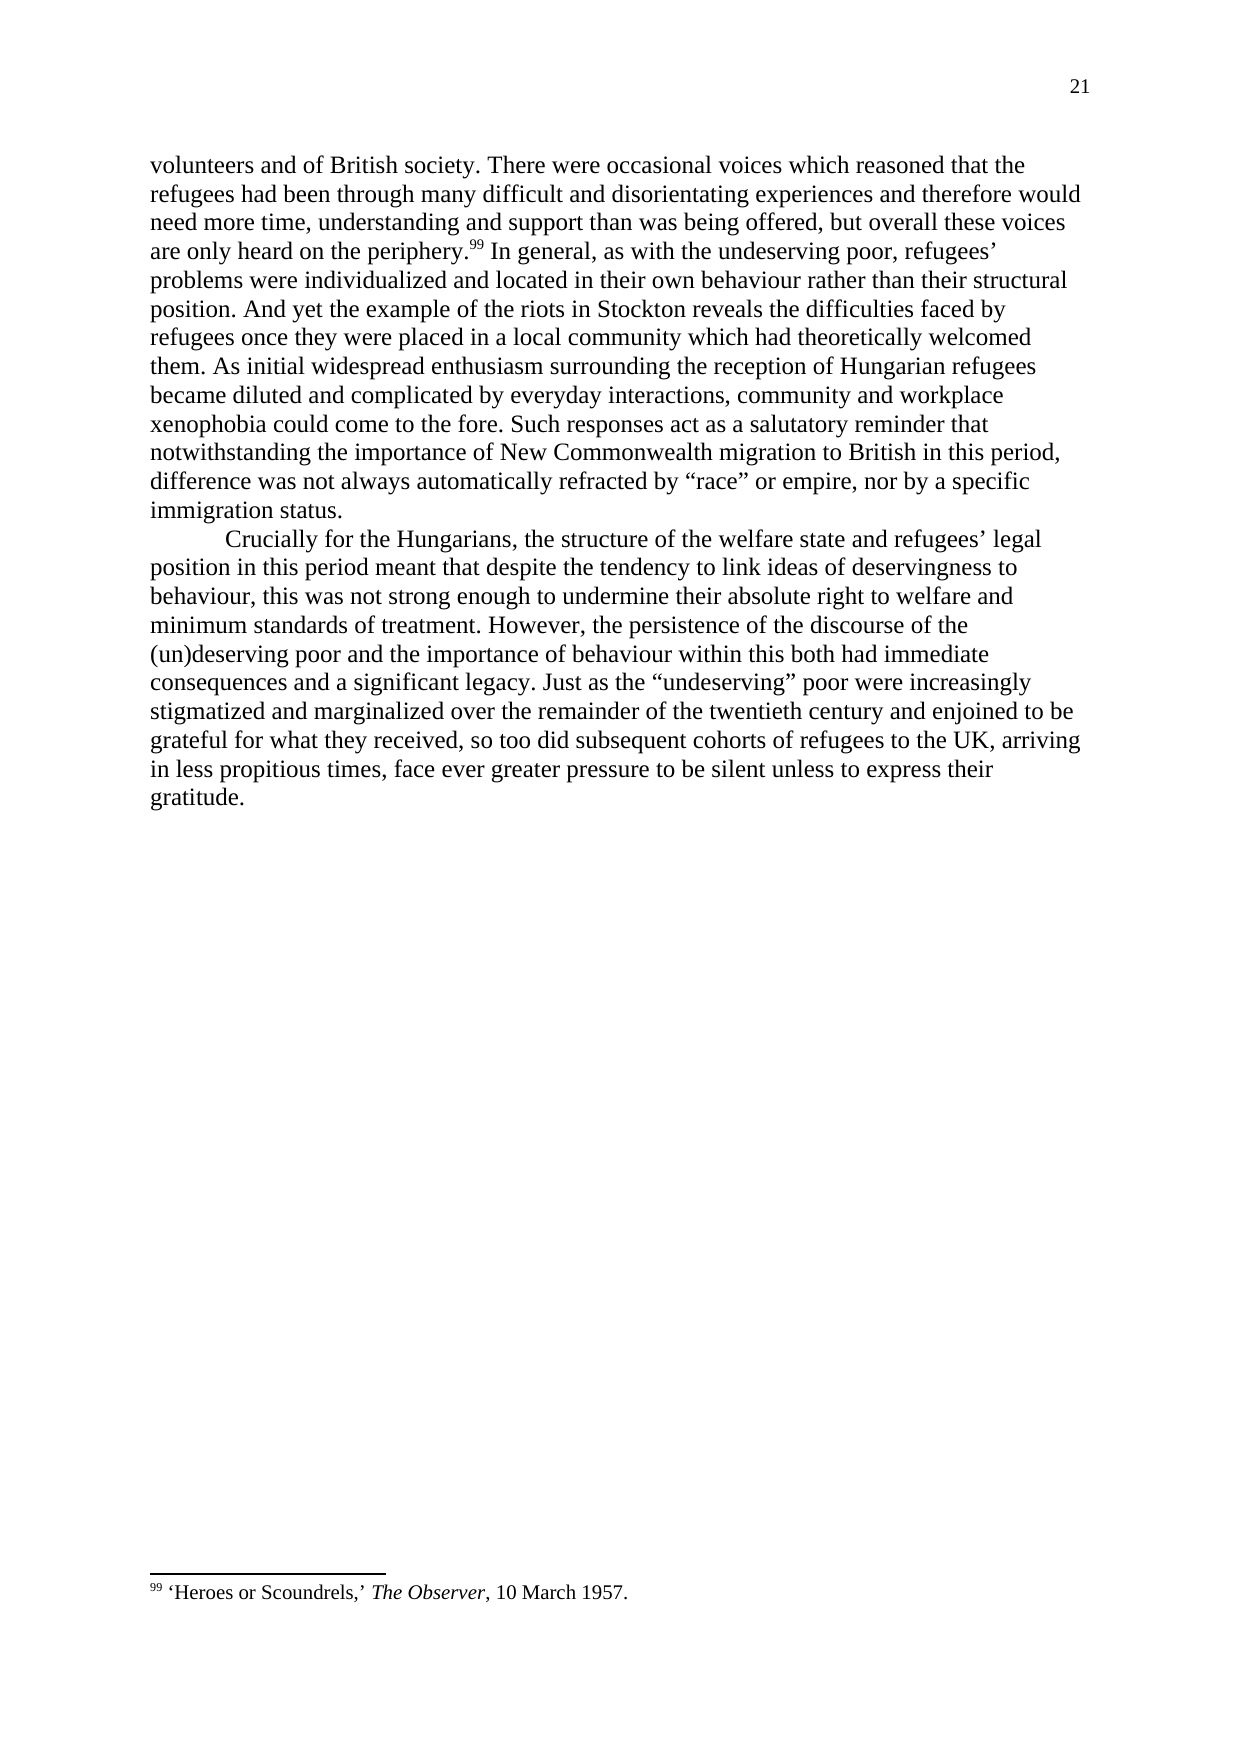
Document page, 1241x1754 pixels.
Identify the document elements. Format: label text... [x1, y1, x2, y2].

text Crucially for the Hungarians, the structure of the welfare state and refugees’ legal position in this period meant that despite the tendency to link ideas of deservingness to behaviour, this was not strong enough to undermine their absolute right to welfare and minimum standards of treatment. However, the persistence of the discourse of the (un)deserving poor and the importance of behaviour within this both had immediate consequences and a significant legacy. Just as the “undeserving” poor were increasingly stigmatized and marginalized over the remainder of the twentieth century and enjoined to be grateful for what they received, so too did subsequent cohorts of refugees to the UK, arriving in less propitious times, face ever greater pressure to be silent unless to express their gratitude. [150, 524, 1090, 811]
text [150, 150, 1090, 524]
